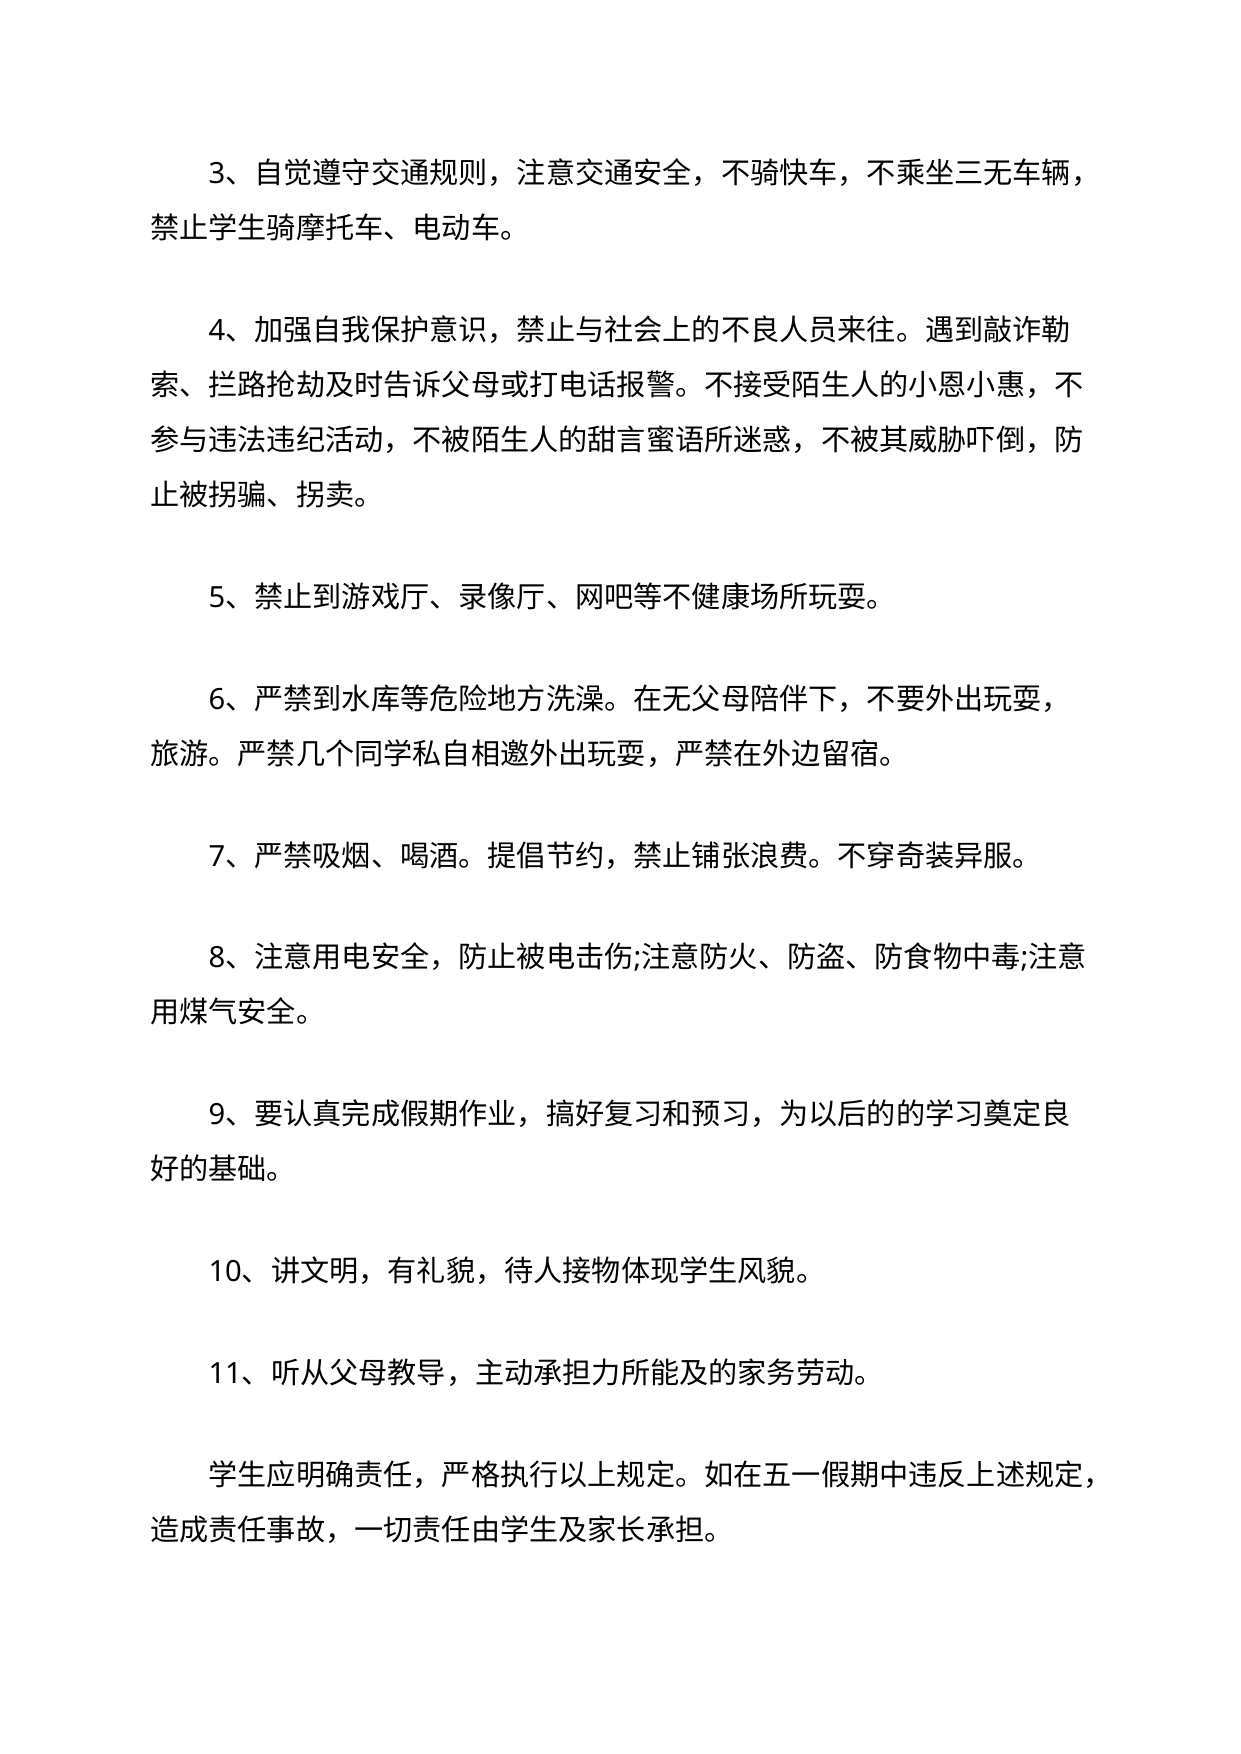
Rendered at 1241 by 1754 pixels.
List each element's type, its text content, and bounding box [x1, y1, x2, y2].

text 学生应明确责任，严格执行以上规定。如在五一假期中违反上述规定，造成责任事故，一切责任由学生及家长承担。 [150, 1452, 1090, 1549]
text 9、要认真完成假期作业，搞好复习和预习，为以后的的学习奠定良好的基础。 [150, 1091, 1090, 1188]
text 4、加强自我保护意识，禁止与社会上的不良人员来往。遇到敲诈勒索、拦路抢劫及时告诉父母或打电话报警。不接受陌生人的小恩小惠，不参与违法违纪活动，不被陌生人的甜言蜜语所迷惑，不被其威胁吓倒，防止被拐骗、拐卖。 [150, 307, 1090, 514]
text 6、严禁到水库等危险地方洗澡。在无父母陪伴下，不要外出玩耍，旅游。严禁几个同学私自相邀外出玩耍，严禁在外边留宿。 [150, 675, 1090, 773]
text 11、听从父母教导，主动承担力所能及的家务劳动。 [150, 1349, 1090, 1392]
text 7、严禁吸烟、喝酒。提倡节约，禁止铺张浪费。不穿奇装异服。 [150, 832, 1090, 874]
text 3、自觉遵守交通规则，注意交通安全，不骑快车，不乘坐三无车辆，禁止学生骑摩托车、电动车。 [150, 150, 1090, 247]
text 8、注意用电安全，防止被电击伤;注意防火、防盗、防食物中毒;注意用煤气安全。 [150, 934, 1090, 1031]
text 10、讲文明，有礼貌，待人接物体现学生风貌。 [150, 1248, 1090, 1290]
text 5、禁止到游戏厅、录像厅、网吧等不健康场所玩耍。 [150, 573, 1090, 616]
